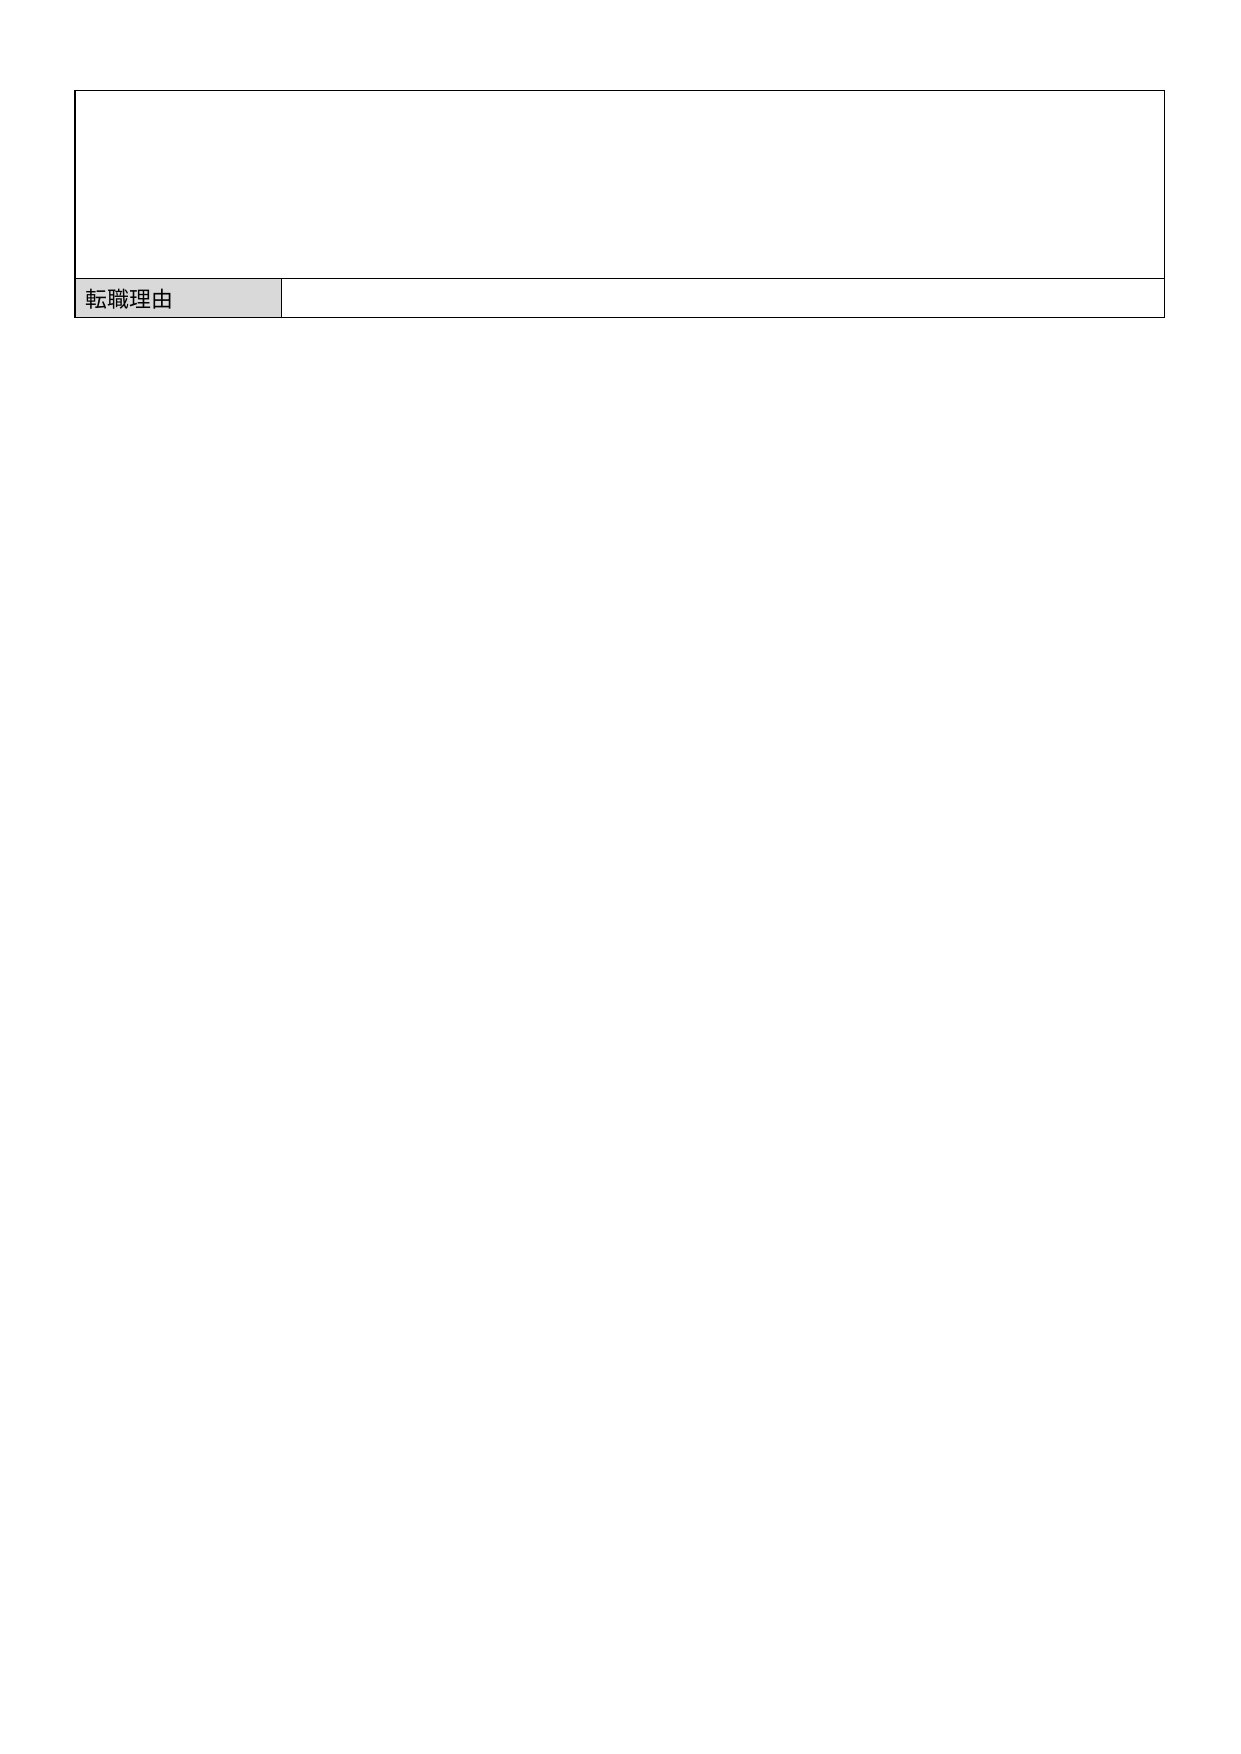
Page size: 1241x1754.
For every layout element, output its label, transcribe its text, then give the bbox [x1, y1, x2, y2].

table_cell [76, 91, 1164, 278]
table_cell 転職理由 [76, 279, 281, 317]
table_cell [282, 279, 1164, 317]
